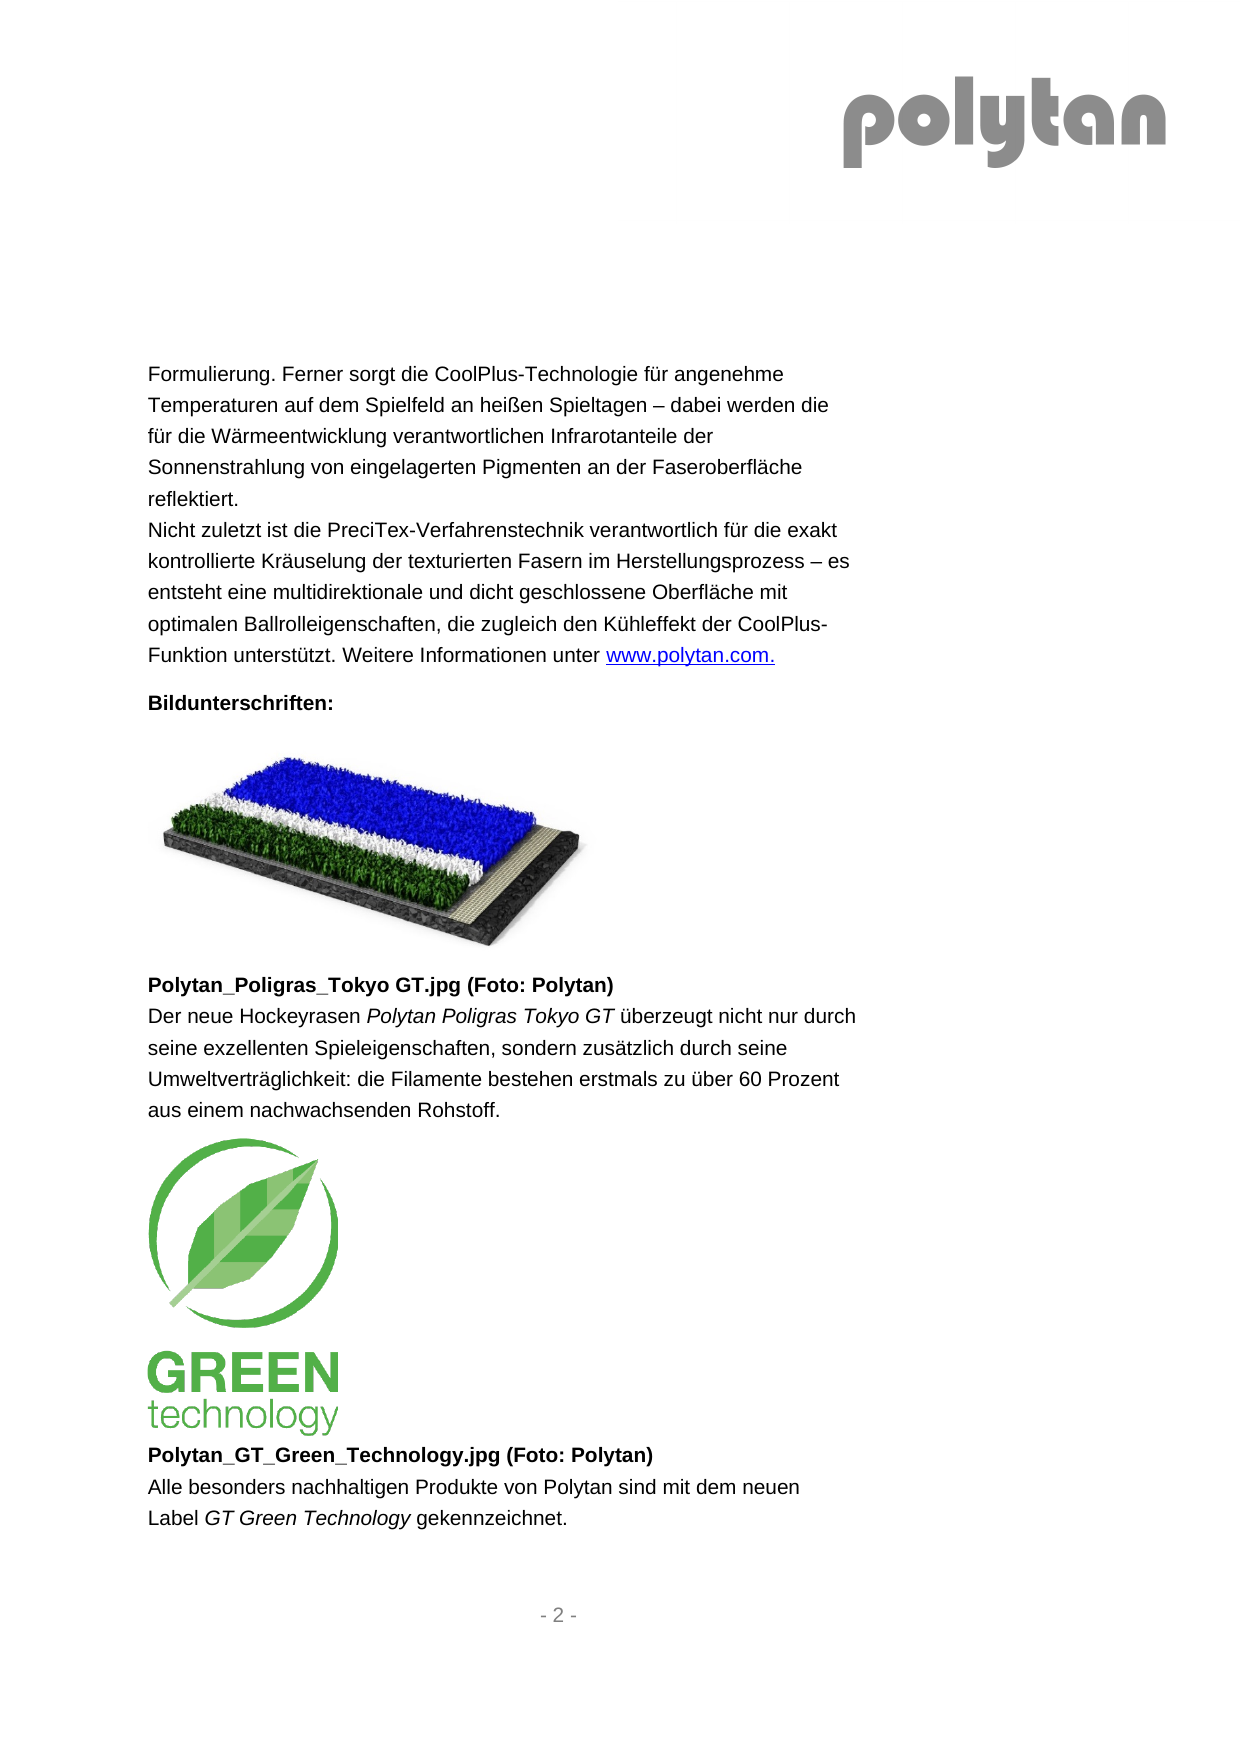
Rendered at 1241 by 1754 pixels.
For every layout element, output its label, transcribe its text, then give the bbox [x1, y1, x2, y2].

picture [147, 1138, 338, 1436]
text Bildunterschriften: [148, 683, 856, 714]
picture [617, 1, 1241, 224]
text Polytan_GT_Green_Technology.jpg (Foto: Polytan) Alle besonders nachhaltigen Produkte von Polytan sind mit dem neuen Label GT Green Technology gekennzeichnet. [148, 1138, 856, 1530]
picture [147, 731, 604, 966]
